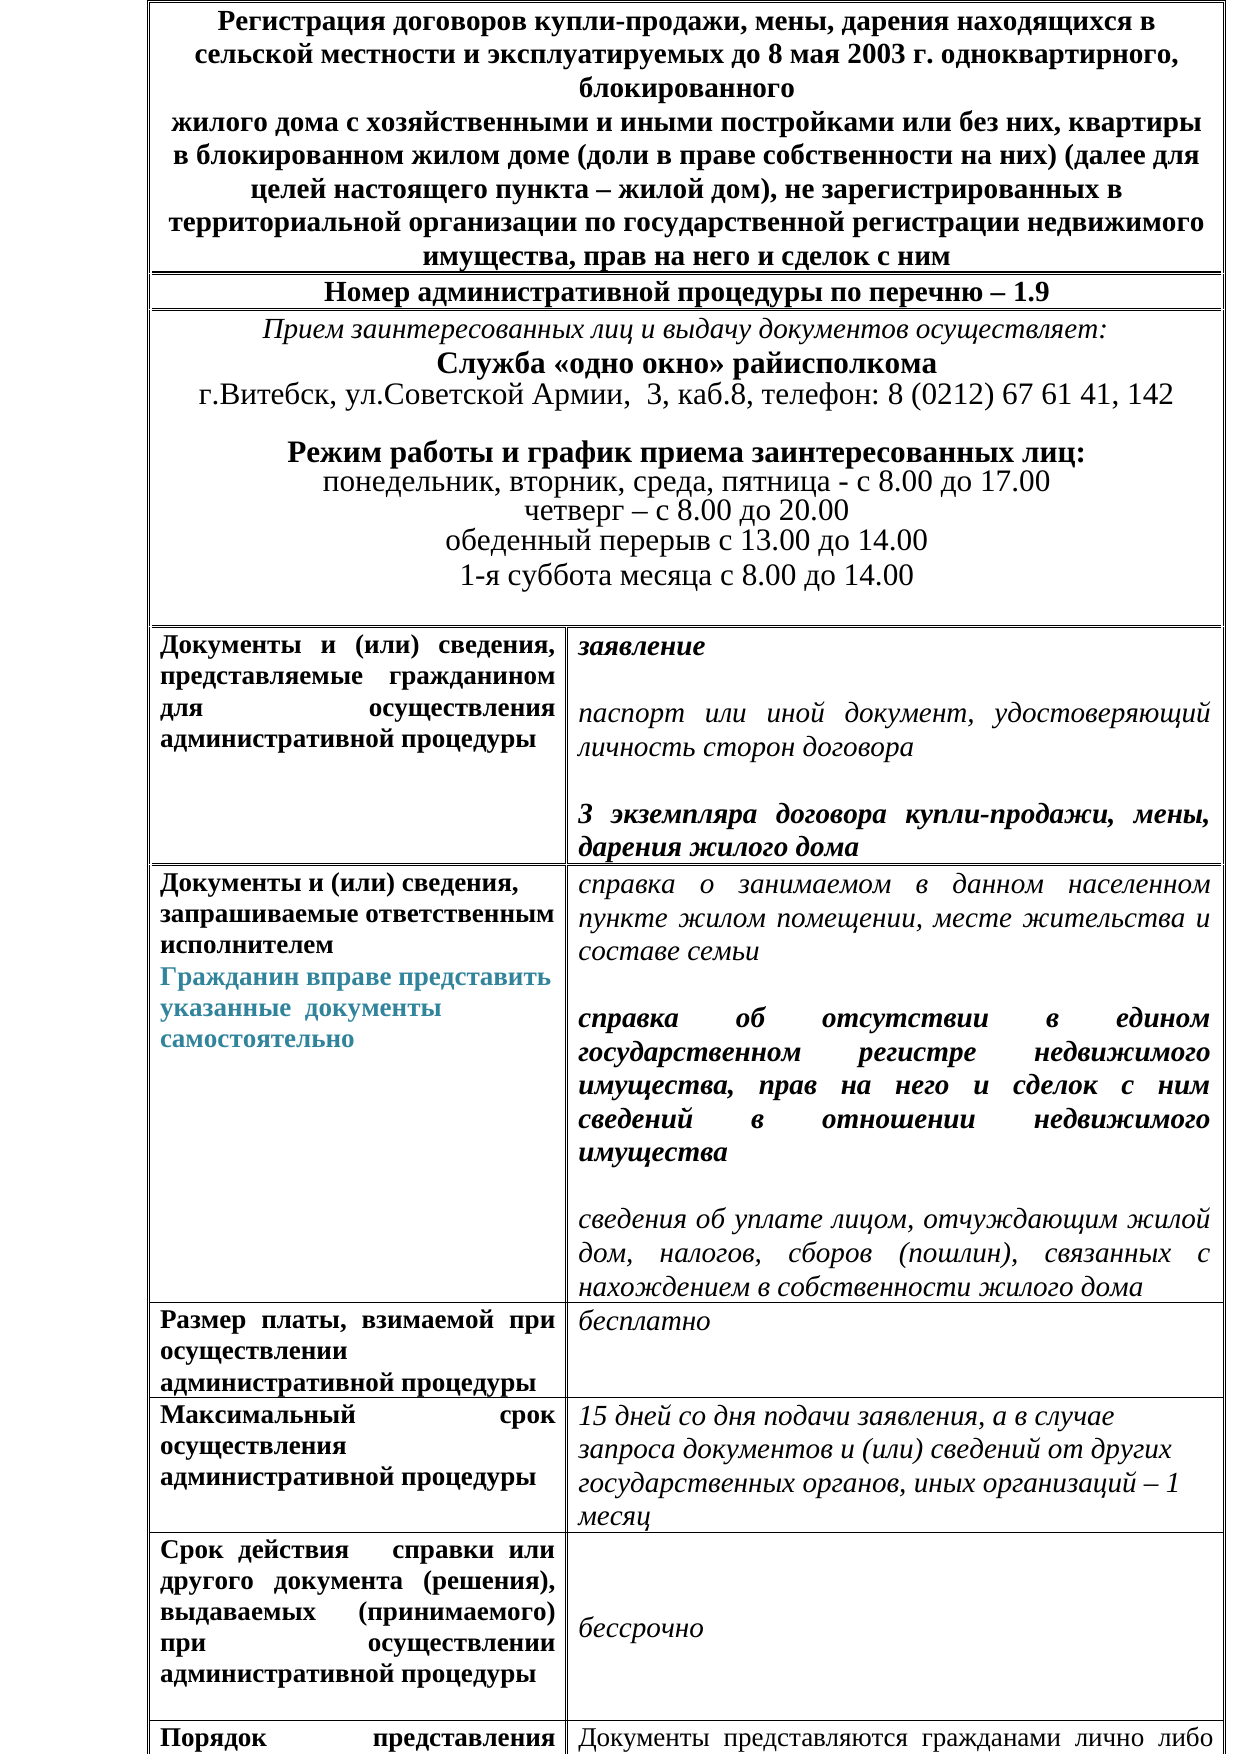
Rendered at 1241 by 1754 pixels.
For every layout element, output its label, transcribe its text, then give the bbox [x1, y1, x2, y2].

table_cell Максимальный срок осуществления административной процедуры [150, 1398, 565, 1532]
table_header Регистрация договоров купли-продажи, мены, дарения находящихся в сельской местности и эксплуатируемых до 8 мая 2003 г. одноквартирного, блокированного жилого дома с хозяйственными и иными постройками или без них, квартиры в блокированном жилом доме (доли в праве собственности на них) (далее для целей настоящего пункта – жилой дом), не зарегистрированных в территориальной организации по государственной регистрации недвижимого имущества, прав на него и сделок с ним [150, 3, 1223, 271]
table_cell Прием заинтересованных лиц и выдачу документов осуществляет: Служба «одно окно» райисполкома г.Витебск, ул.Советской Армии, 3, каб.8, телефон: 8 (0212) 67 61 41, 142 Режим работы и график приема заинтересованных лиц: понедельник, вторник, среда, пятница - с 8.00 до 17.00 четверг – с 8.00 до 20.00 обеденный перерыв с 13.00 до 14.00 1-я суббота месяца с 8.00 до 14.00 [149, 308, 1225, 625]
table_cell Документы представляются гражданами лично либо через его полномочного представителя, при наличии документа подтверждающего его полномочия [568, 1721, 1223, 1754]
table_cell Документы и (или) сведения, запрашиваемые ответственным исполнителем Гражданин вправе представить указанные документы самостоятельно [149, 863, 567, 1302]
table_cell справка о занимаемом в данном населенном пункте жилом помещении, месте жительства и составе семьи справка об отсутствии в едином государственном регистре недвижимого имущества, прав на него и сделок с ним сведений в отношении недвижимого имущества сведения об уплате лицом, отчуждающим жилой дом, налогов, сборов (пошлин), связанных с нахождением в собственности жилого дома [567, 863, 1225, 1302]
table_cell бесплатно [568, 1303, 1223, 1397]
table_cell Документы и (или) сведения, представляемые гражданином для осуществления административной процедуры [149, 625, 567, 863]
table_cell Порядок представления гражданами документов [150, 1721, 565, 1754]
table_cell заявление паспорт или иной документ, удостоверяющий личность сторон договора 3 экземпляра договора купли-продажи, мены, дарения жилого дома [567, 625, 1225, 863]
table_cell Размер платы, взимаемой при осуществлении административной процедуры [150, 1303, 565, 1397]
table_cell Номер административной процедуры по перечню – 1.9 [150, 271, 1223, 308]
table_cell Срок действия справки или другого документа (решения), выдаваемых (принимаемого) при осуществлении административной процедуры [150, 1533, 565, 1720]
table_cell 15 дней со дня подачи заявления, а в случае запроса документов и (или) сведений от других государственных органов, иных организаций – 1 месяц [568, 1398, 1223, 1532]
table_cell бессрочно [568, 1533, 1223, 1720]
